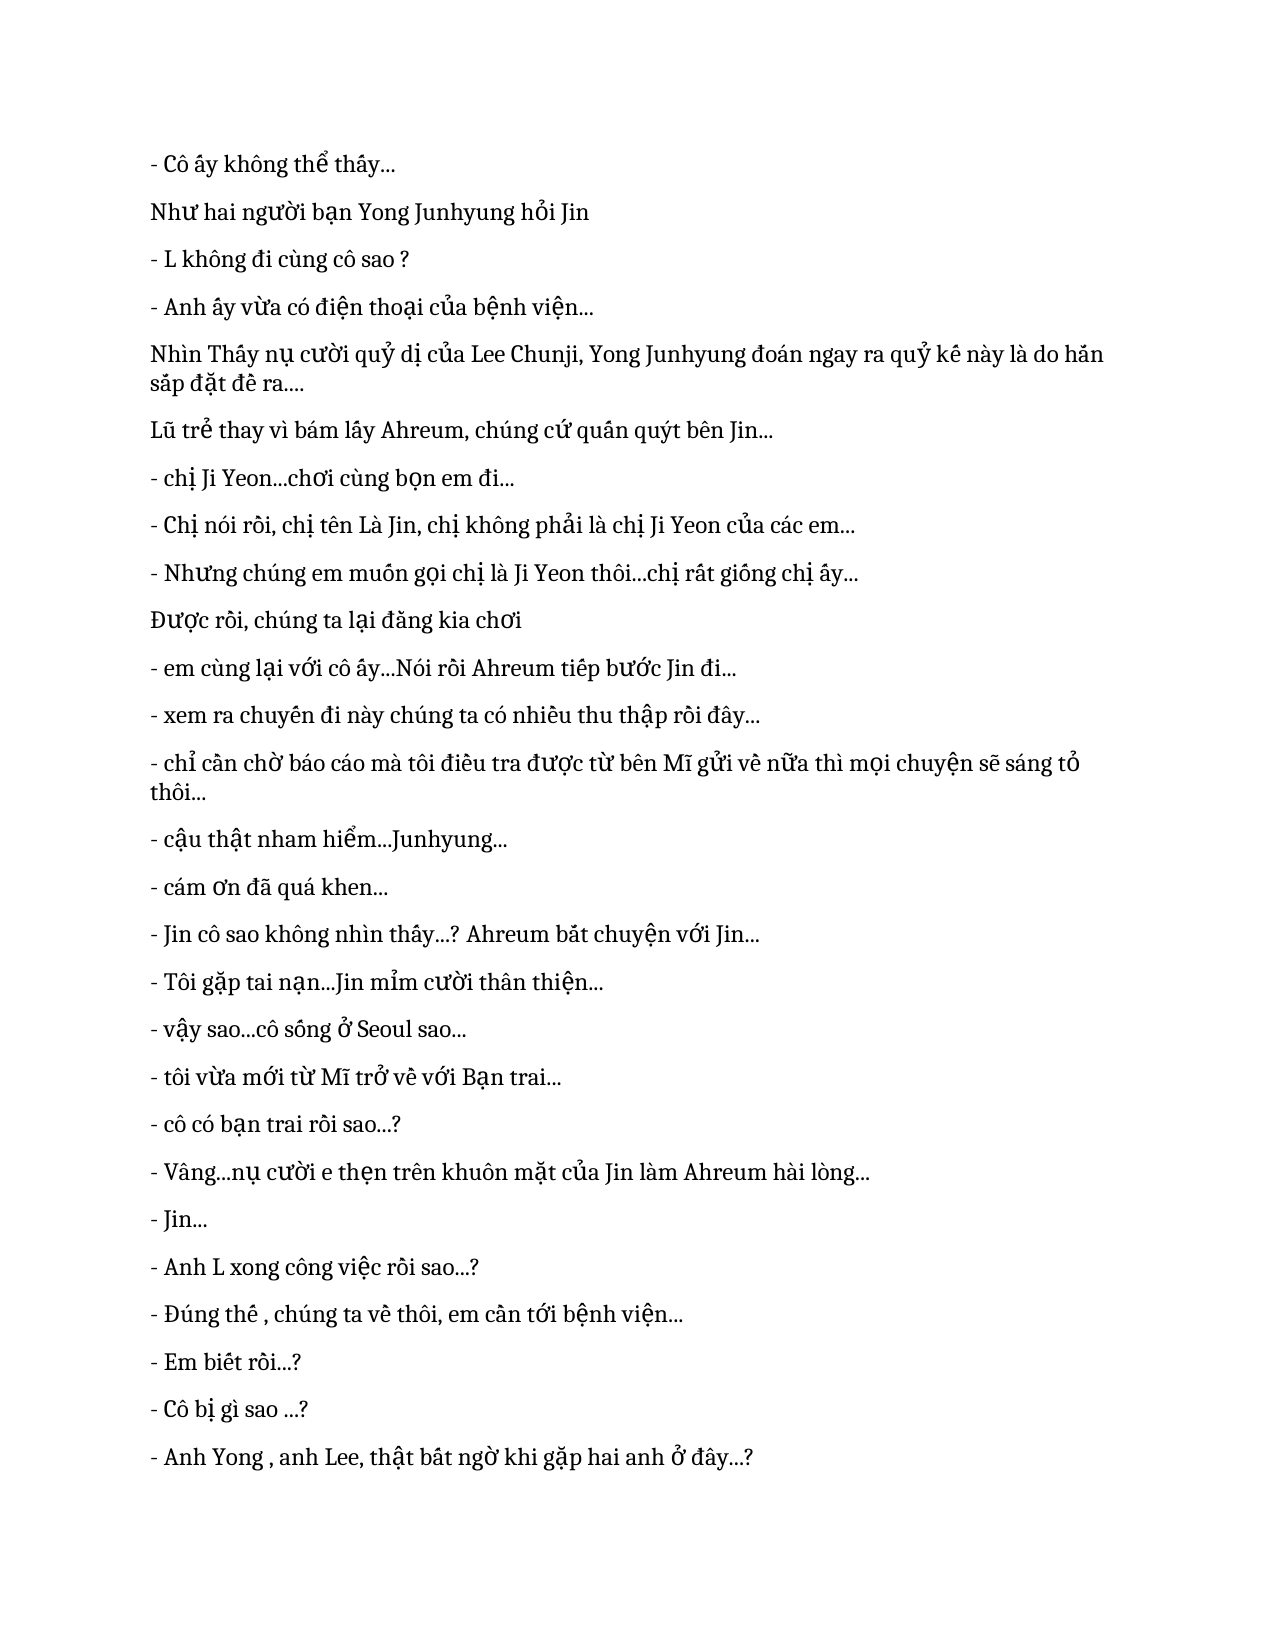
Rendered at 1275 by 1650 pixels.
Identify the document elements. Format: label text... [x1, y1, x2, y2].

text - Cô bị gì sao ...? [150, 1395, 1125, 1424]
text - Em biết rồi...? [150, 1347, 1125, 1376]
text - Nhưng chúng em muốn gọi chị là Ji Yeon thôi...chị rất giống chị ấy... [150, 559, 1125, 587]
text - chỉ cần chờ báo cáo mà tôi điều tra được từ bên Mĩ gửi về nữa thì mọi chuyện sẽ sáng tỏ thôi... [150, 749, 1125, 806]
text Được rồi, chúng ta lại đằng kia chơi [150, 606, 1125, 635]
text Như hai người bạn Yong Junhyung hỏi Jin [150, 197, 1125, 226]
text - Tôi gặp tai nạn...Jin mỉm cười thân thiện... [150, 967, 1125, 996]
text - Vâng...nụ cười e thẹn trên khuôn mặt của Jin làm Ahreum hài lòng... [150, 1157, 1125, 1186]
text - vậy sao...cô sống ở Seoul sao... [150, 1015, 1125, 1044]
text - cô có bạn trai rồi sao...? [150, 1110, 1125, 1139]
text - Jin cô sao không nhìn thấy...? Ahreum bắt chuyện với Jin... [150, 920, 1125, 949]
text - Chị nói rồi, chị tên Là Jin, chị không phải là chị Ji Yeon của các em... [150, 511, 1125, 540]
text - xem ra chuyến đi này chúng ta có nhiều thu thập rồi đây... [150, 701, 1125, 730]
text - Anh L xong công việc rồi sao...? [150, 1252, 1125, 1281]
text - cậu thật nham hiểm...Junhyung... [150, 825, 1125, 854]
text - em cùng lại với cô ấy...Nói rồi Ahreum tiếp bước Jin đi... [150, 654, 1125, 682]
text - tôi vừa mới từ Mĩ trở về với Bạn trai... [150, 1062, 1125, 1091]
text - Anh Yong , anh Lee, thật bất ngờ khi gặp hai anh ở đây...? [150, 1442, 1125, 1471]
text - chị Ji Yeon...chơi cùng bọn em đi... [150, 464, 1125, 492]
text Nhìn Thấy nụ cười quỷ dị của Lee Chunji, Yong Junhyung đoán ngay ra quỷ kế này là do hắn sắp đặt đề ra.... [150, 340, 1125, 397]
text - Jin... [150, 1205, 1125, 1234]
text Lũ trẻ thay vì bám lấy Ahreum, chúng cứ quấn quýt bên Jin... [150, 416, 1125, 445]
text - Đúng thế , chúng ta về thôi, em cần tới bệnh viện... [150, 1300, 1125, 1329]
text - cám ơn đã quá khen... [150, 872, 1125, 901]
text - L không đi cùng cô sao ? [150, 245, 1125, 274]
text - Anh ấy vừa có điện thoại của bệnh viện... [150, 292, 1125, 321]
text - Cô ấy không thể thấy... [150, 150, 1125, 179]
